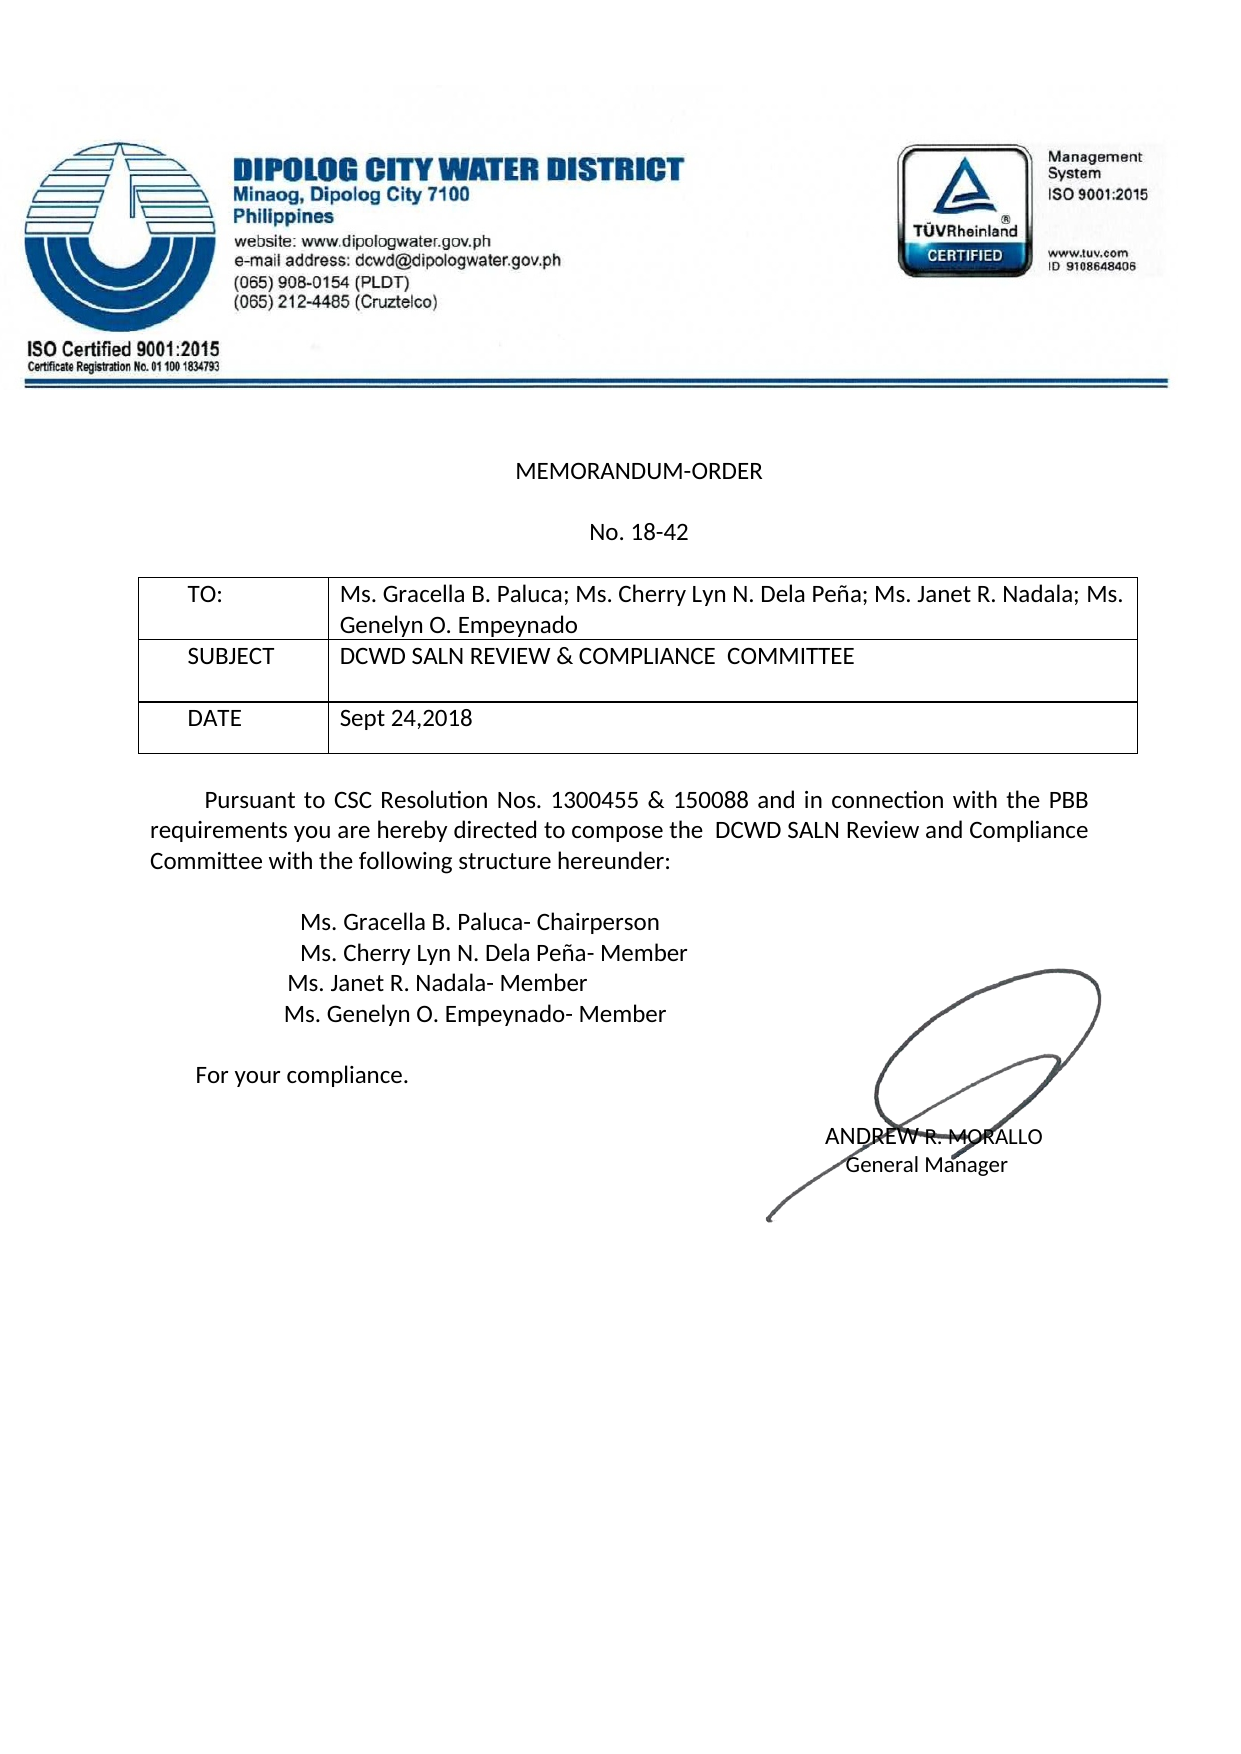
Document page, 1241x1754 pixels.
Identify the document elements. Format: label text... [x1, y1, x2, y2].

text Ms. Gracella B. Paluca- Chairperson [150, 906, 1090, 937]
text Ms. Cherry Lyn N. Dela Peña- Member [150, 937, 1090, 967]
table_header TO: [139, 578, 328, 639]
table_cell DATE [139, 703, 328, 753]
text Ms. Genelyn O. Empeynado- Member [150, 998, 1090, 1028]
text For your compliance. [150, 1059, 1090, 1089]
table_cell SUBJECT [139, 640, 328, 701]
picture [0, 85, 1177, 388]
text ANDREW R. MORALLO [150, 1120, 1090, 1150]
text Pursuant to CSC Resolution Nos. 1300455 & 150088 and in connection with the PBB requirements you are hereby directed to compose the DCWD SALN Review and Compliance Committee with the following structure hereunder: [150, 784, 1090, 876]
table_header Ms. Gracella B. Paluca; Ms. Cherry Lyn N. Dela Peña; Ms. Janet R. Nadala; Ms. Genelyn O. Empeynado [329, 578, 1137, 639]
text MEMORANDUM-ORDER [150, 455, 1090, 486]
picture [691, 941, 1241, 1244]
text Ms. Janet R. Nadala- Member [150, 967, 1090, 998]
table_cell Sept 24,2018 [329, 703, 1137, 753]
list General Manager [337, 1150, 1090, 1178]
text No. 18-42 [150, 516, 1090, 547]
table_cell DCWD SALN REVIEW & COMPLIANCE COMMITTEE [329, 640, 1137, 701]
